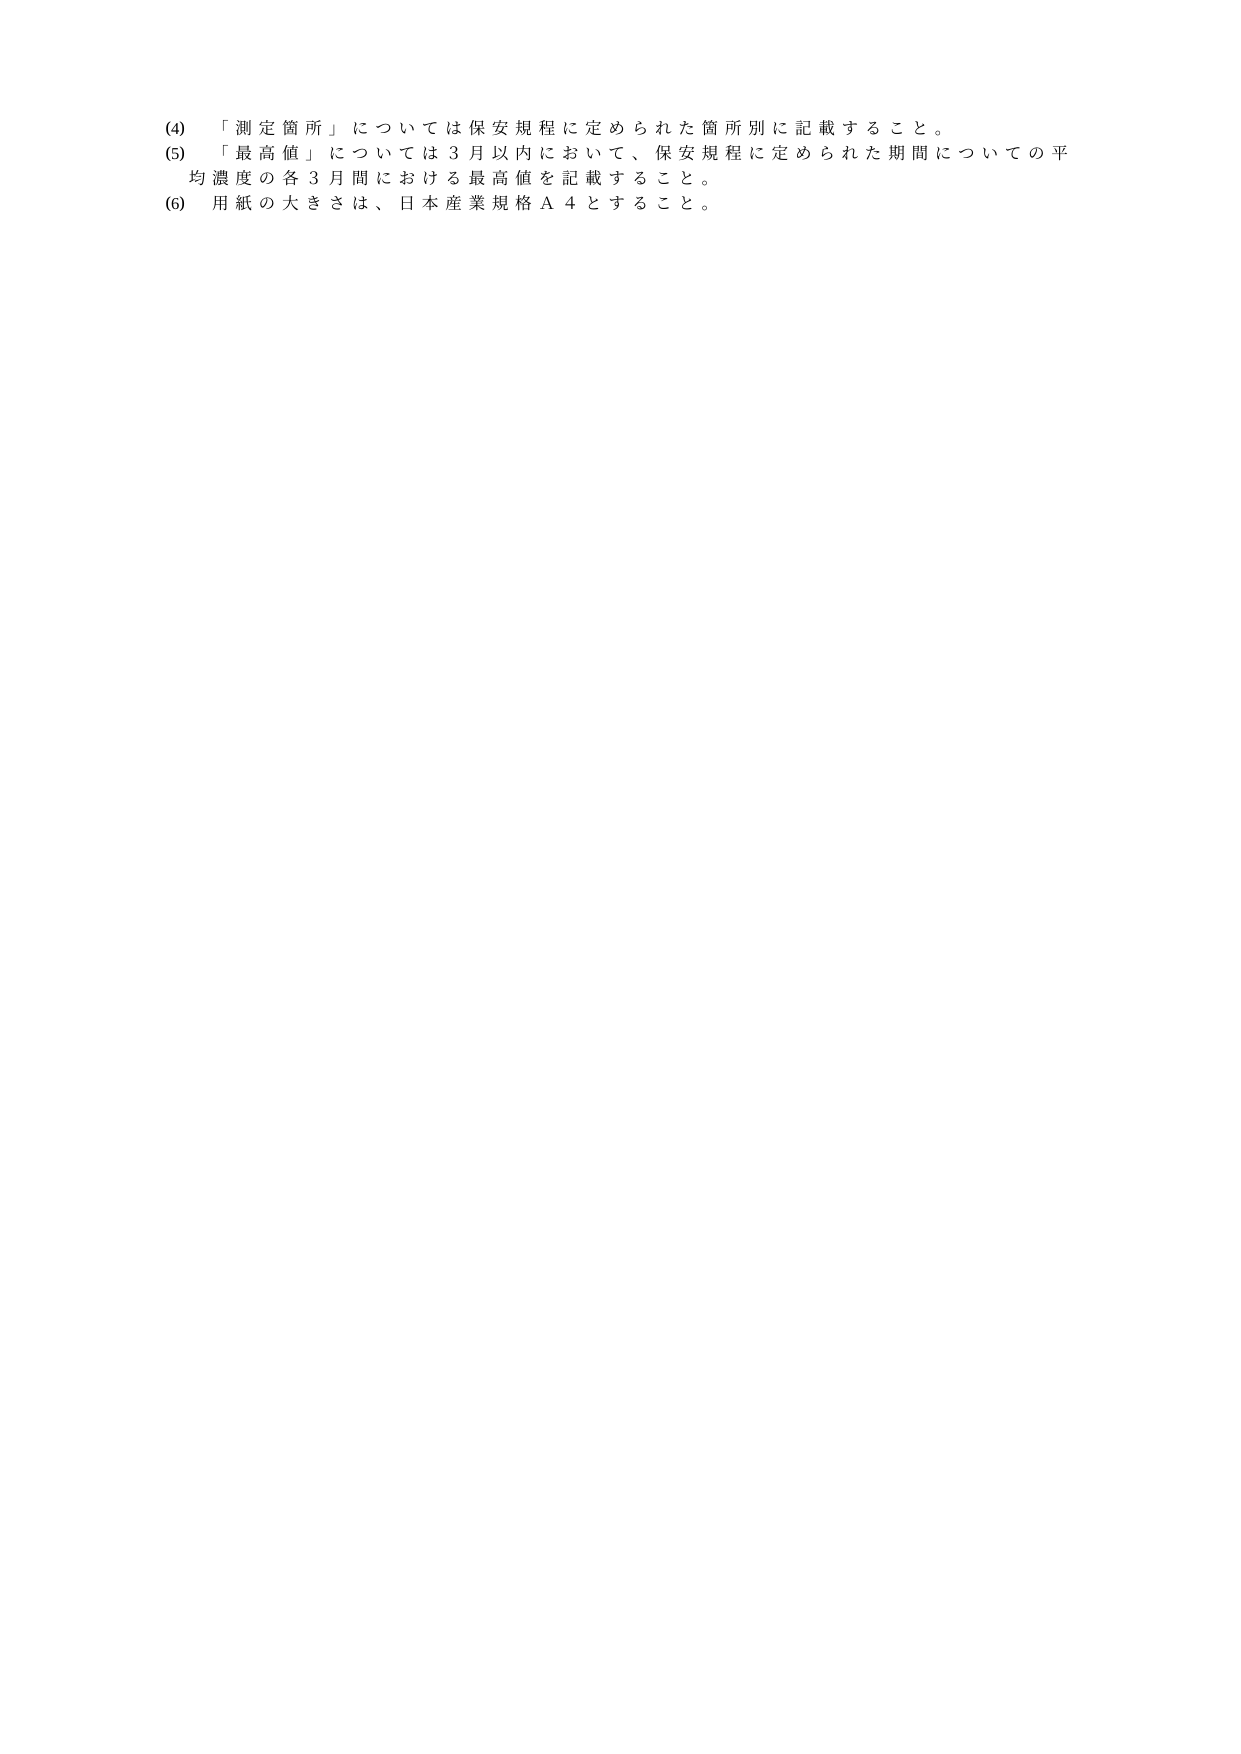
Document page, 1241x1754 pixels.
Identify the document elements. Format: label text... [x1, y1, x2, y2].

text (6) 用紙の大きさは、日本産業規格Ａ４とすること。 [118, 189, 1122, 214]
text (4) 「測定箇所」については保安規程に定められた箇所別に記載すること。 [165, 114, 1122, 139]
text 均濃度の各３月間における最高値を記載すること。 [188, 164, 1122, 189]
text (5) 「最高値」については３月以内において、保安規程に定められた期間についての平 [165, 139, 1122, 164]
